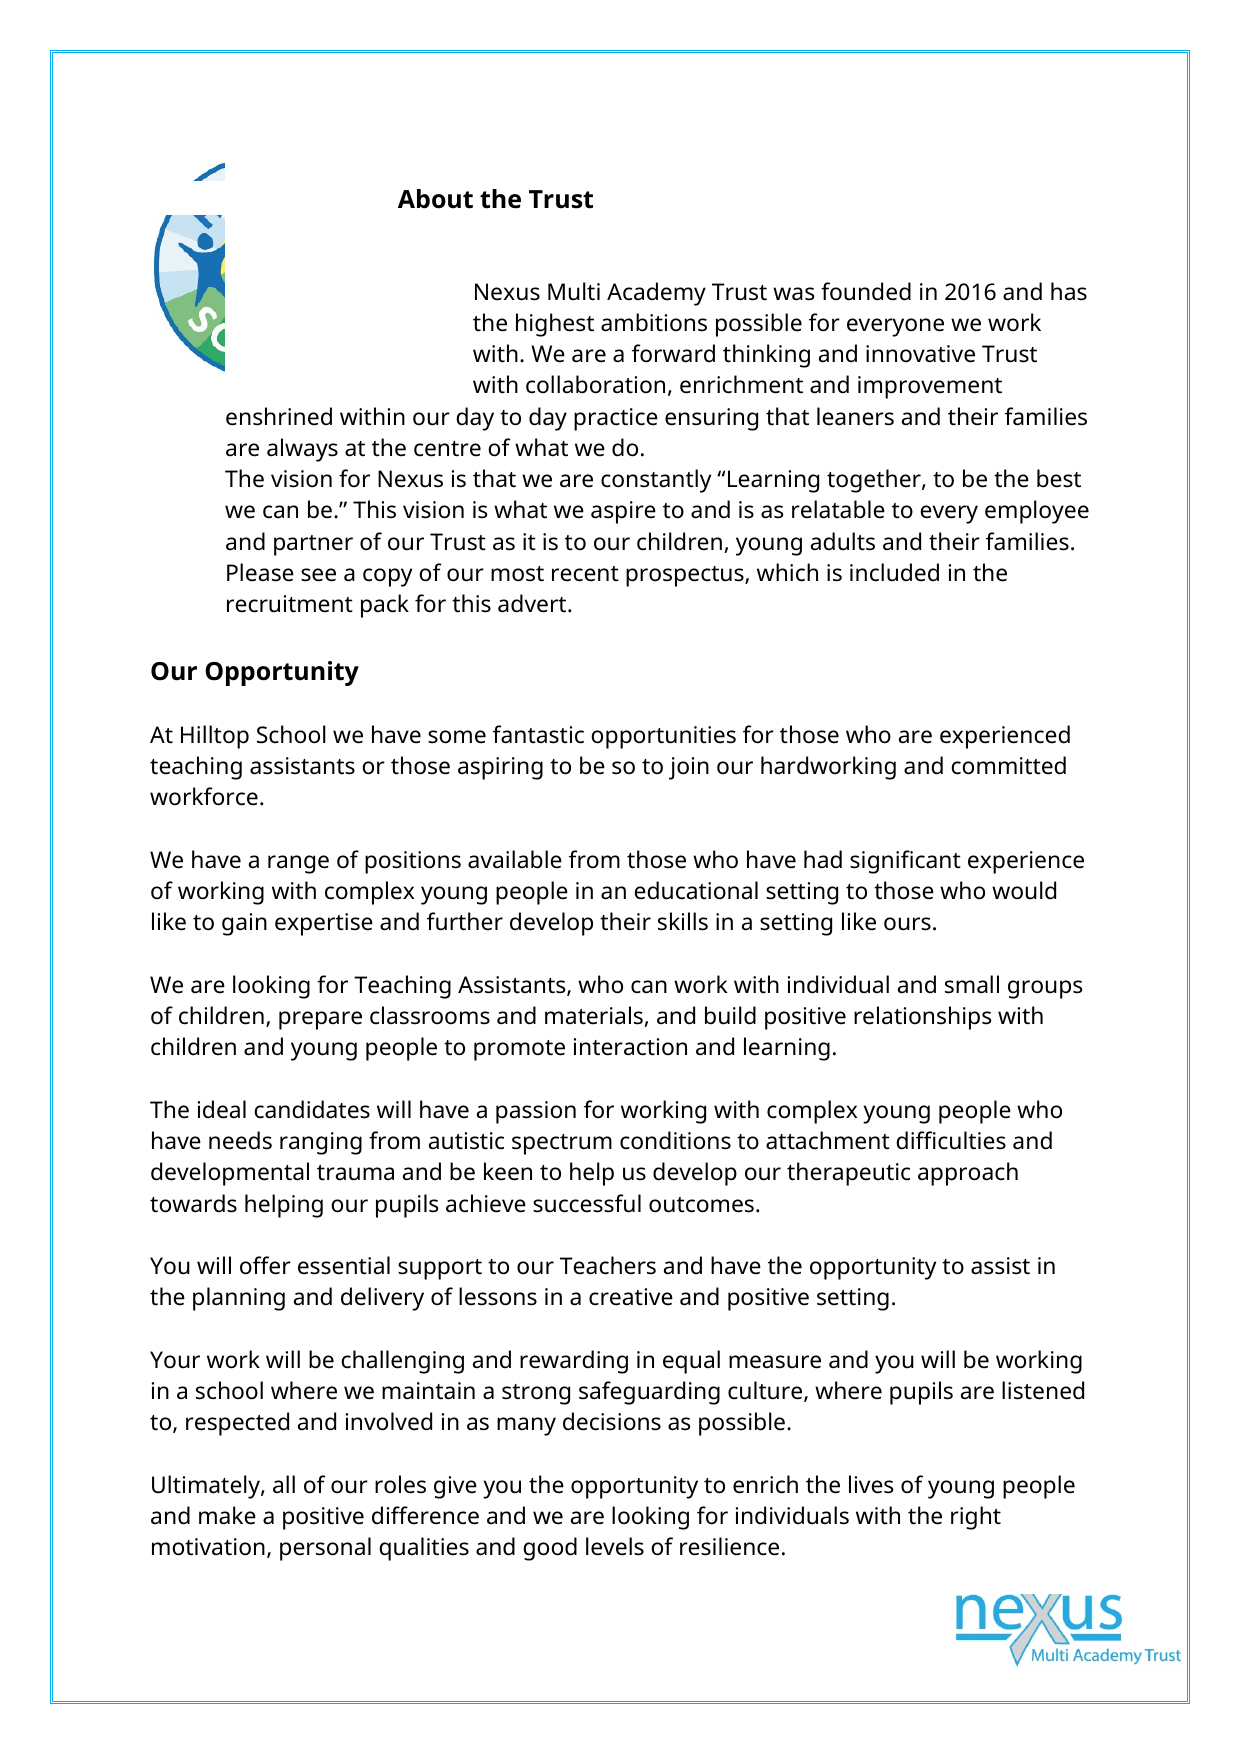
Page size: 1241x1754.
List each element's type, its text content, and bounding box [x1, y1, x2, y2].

text Your work will be challenging and rewarding in equal measure and you will be working in a school where we maintain a strong safeguarding culture, where pupils are listened to, respected and involved in as many decisions as possible. [150, 1344, 1090, 1438]
picture [150, 150, 225, 181]
text Nexus Multi Academy Trust was founded in 2016 and has the highest ambitions possible for everyone we work with. We are a forward thinking and innovative Trust with collaboration, enrichment and improvement enshrined within our day to day practice ensuring that leaners and their families are always at the centre of what we do. [225, 276, 1090, 463]
text We are looking for Teaching Assistants, who can work with individual and small groups of children, prepare classrooms and materials, and build positive relationships with children and young people to promote interaction and learning. [150, 969, 1090, 1063]
text About the Trust [150, 181, 1090, 215]
text At Hilltop School we have some fantastic opportunities for those who are experienced teaching assistants or those aspiring to be so to join our hardworking and committed workforce. [150, 719, 1090, 813]
text The ideal candidates will have a passion for working with complex young people who have needs ranging from autistic spectrum conditions to attachment difficulties and developmental trauma and be keen to help us develop our therapeutic approach towards helping our pupils achieve successful outcomes. [150, 1094, 1090, 1219]
picture [150, 215, 379, 381]
text We have a range of positions available from those who have had significant experience of working with complex young people in an educational setting to those who would like to gain expertise and further develop their skills in a setting like ours. [150, 844, 1090, 938]
text Ultimately, all of our roles give you the opportunity to enrich the lives of young people and make a positive difference and we are looking for individuals with the right motivation, personal qualities and good levels of resilience. [150, 1469, 1090, 1563]
text The vision for Nexus is that we are constantly “Learning together, to be the best we can be.” This vision is what we aspire to and is as relatable to every employee and partner of our Trust as it is to our children, young adults and their families. Please see a copy of our most recent prospectus, which is included in the recruitment pack for this advert. [225, 463, 1090, 619]
picture [943, 1549, 1184, 1681]
text Our Opportunity [150, 653, 1090, 688]
text You will offer essential support to our Teachers and have the opportunity to assist in the planning and delivery of lessons in a creative and positive setting. [150, 1250, 1090, 1313]
